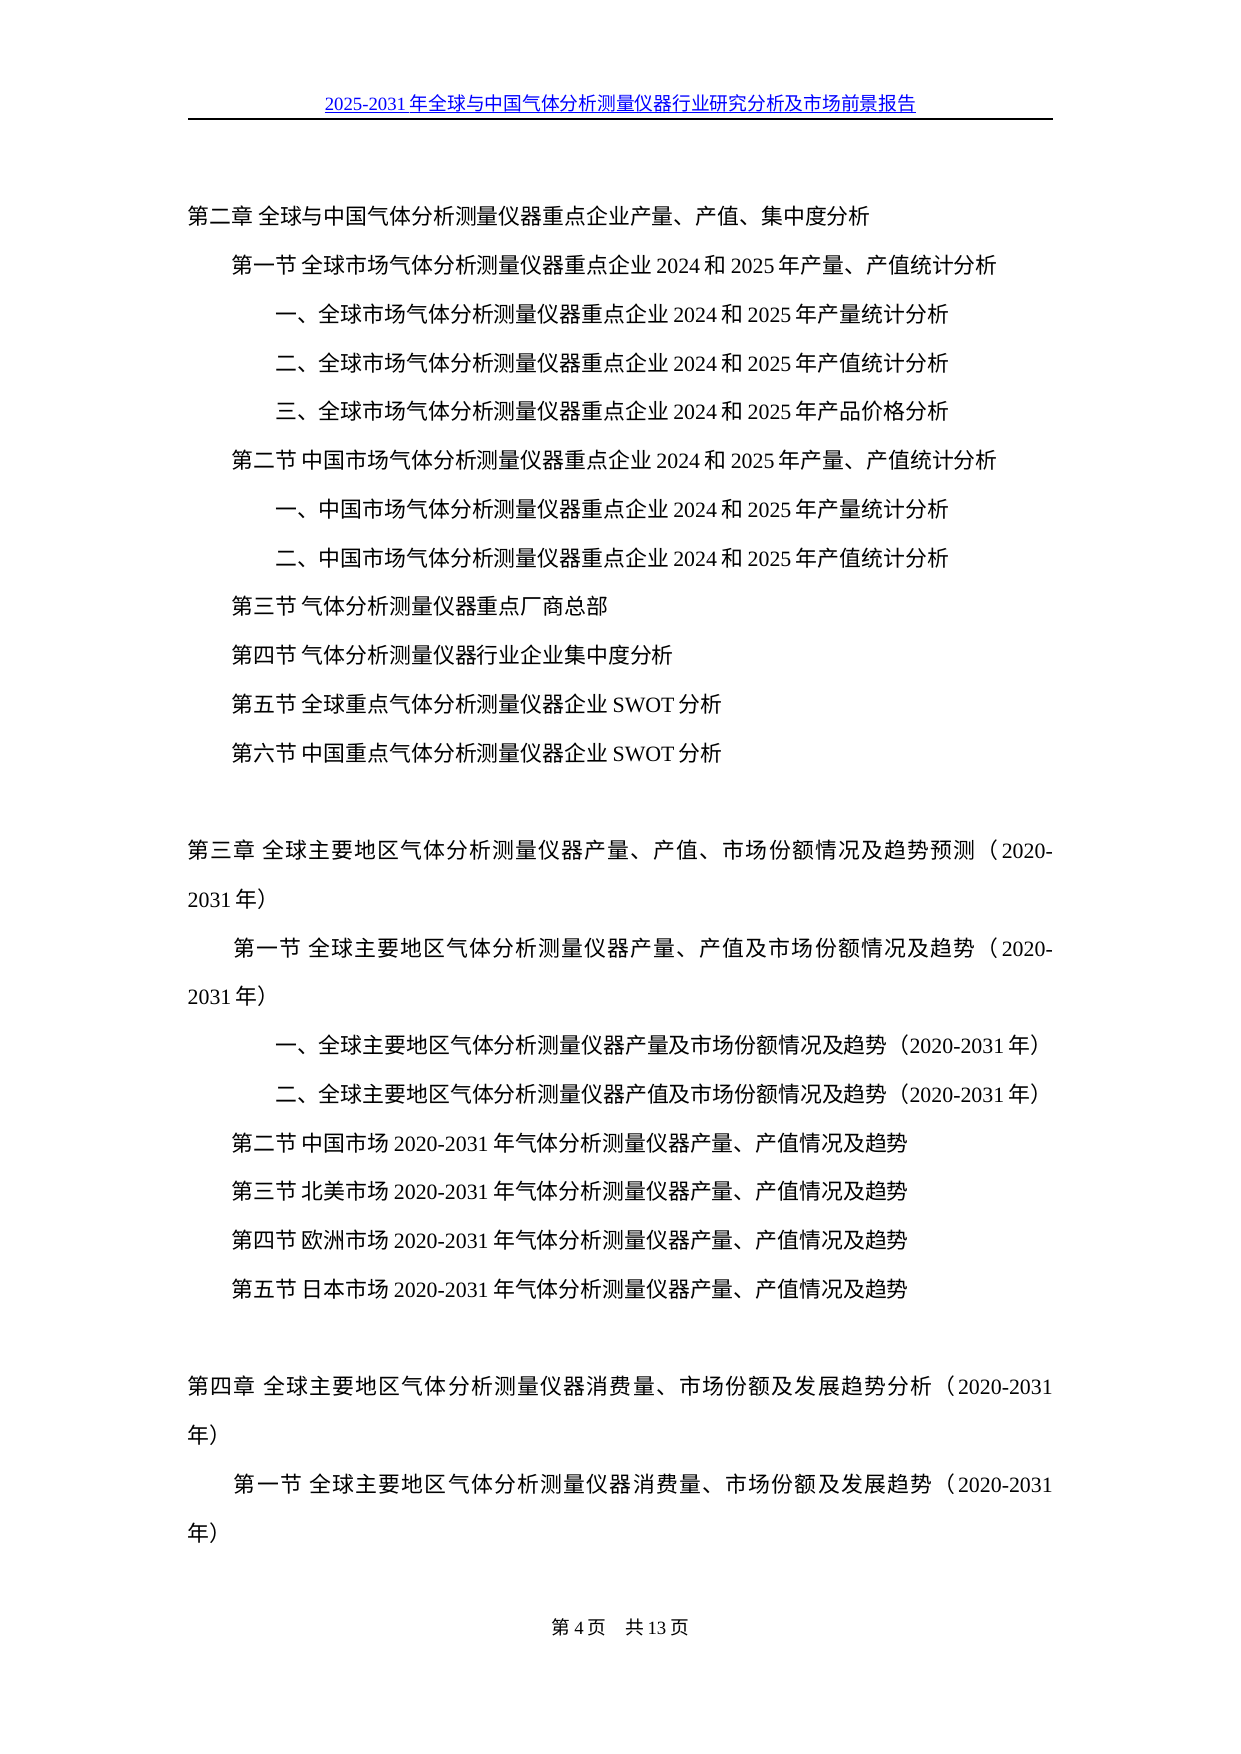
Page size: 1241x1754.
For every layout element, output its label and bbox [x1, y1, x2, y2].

text [187, 150, 1053, 1548]
